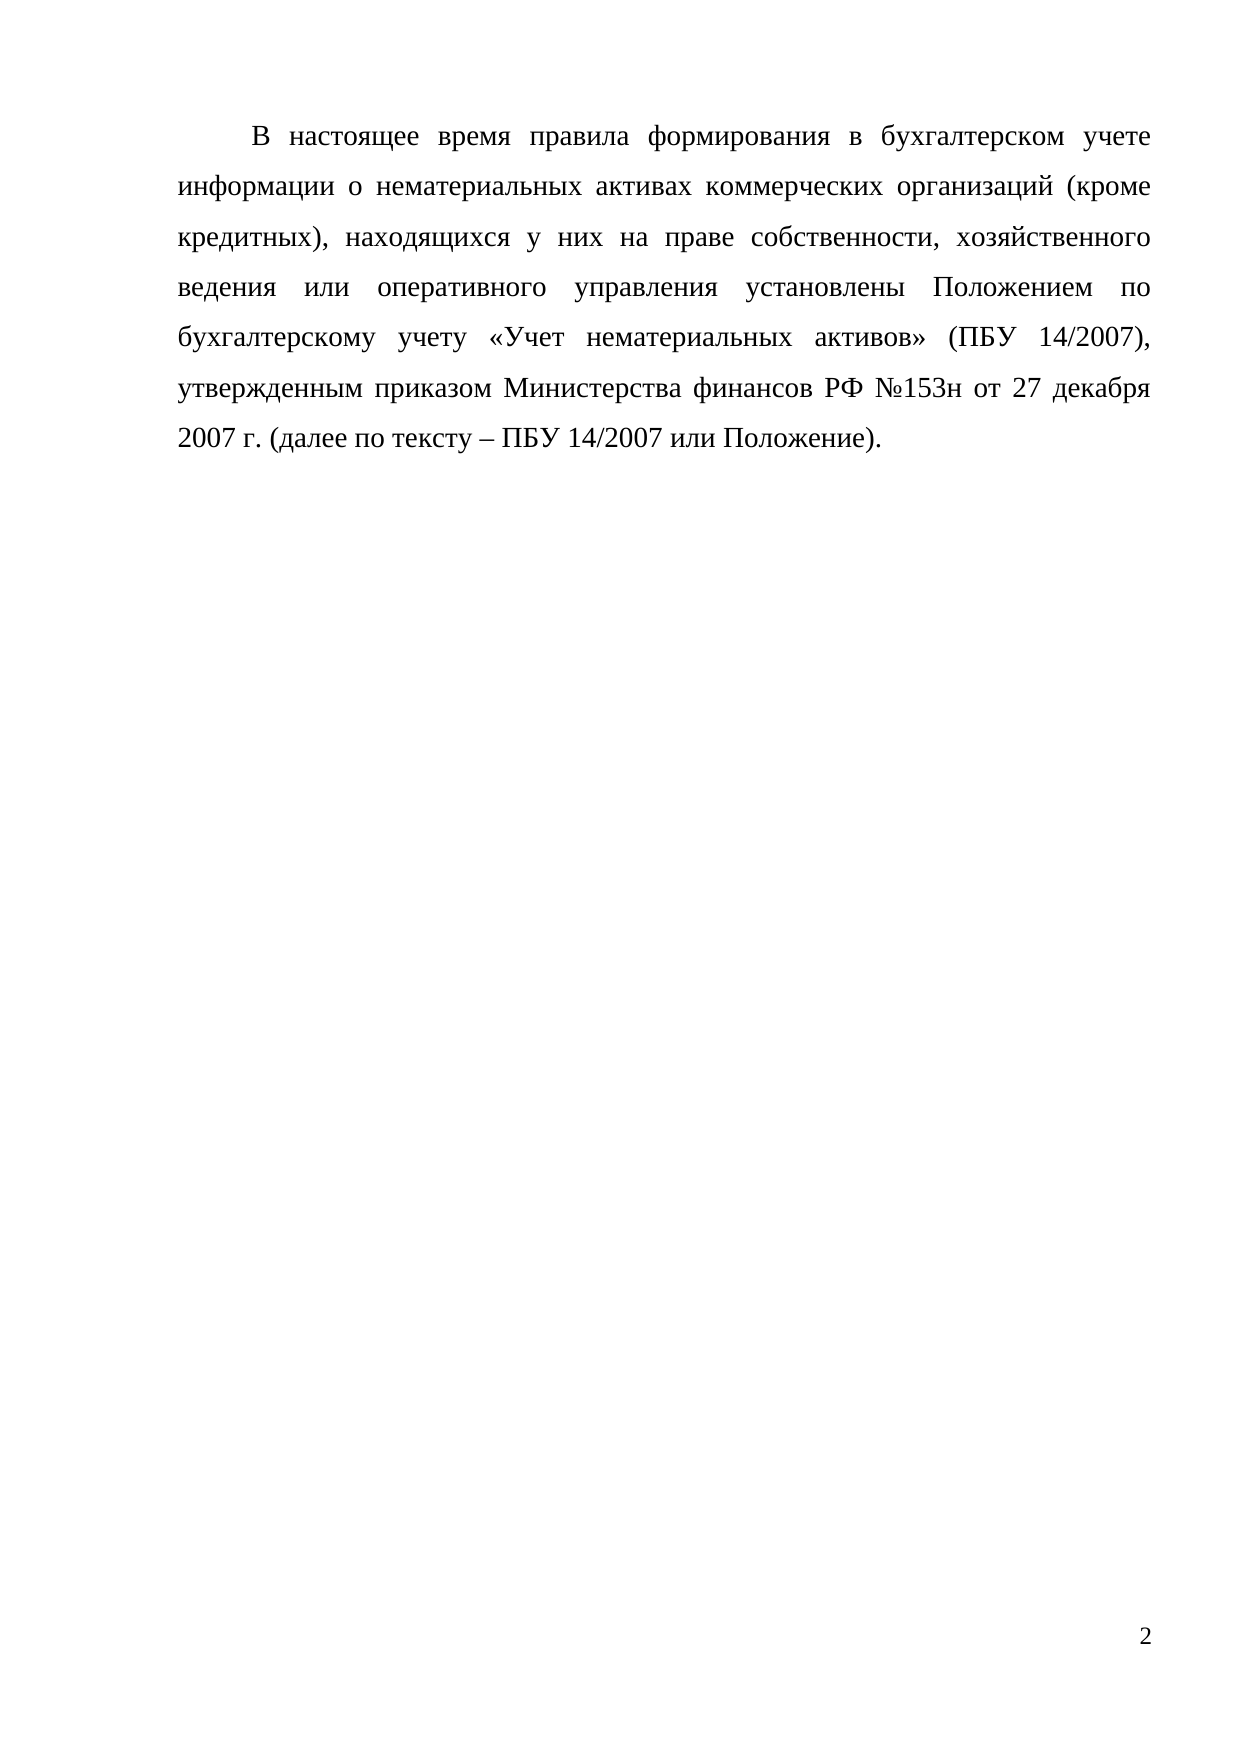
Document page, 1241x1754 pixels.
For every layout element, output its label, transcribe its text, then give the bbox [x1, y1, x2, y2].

text В настоящее время правила формирования в бухгалтерском учете информации о нематериальных активах коммерческих организаций (кроме кредитных), находящихся у них на праве собственности, хозяйственного ведения или оперативного управления установлены Положением по бухгалтерскому учету «Учет нематериальных активов» (ПБУ 14/2007), утвержденным приказом Министерства финансов РФ №153н от 27 декабря 2007 г. (далее по тексту – ПБУ 14/2007 или Положение). [177, 118, 1152, 453]
